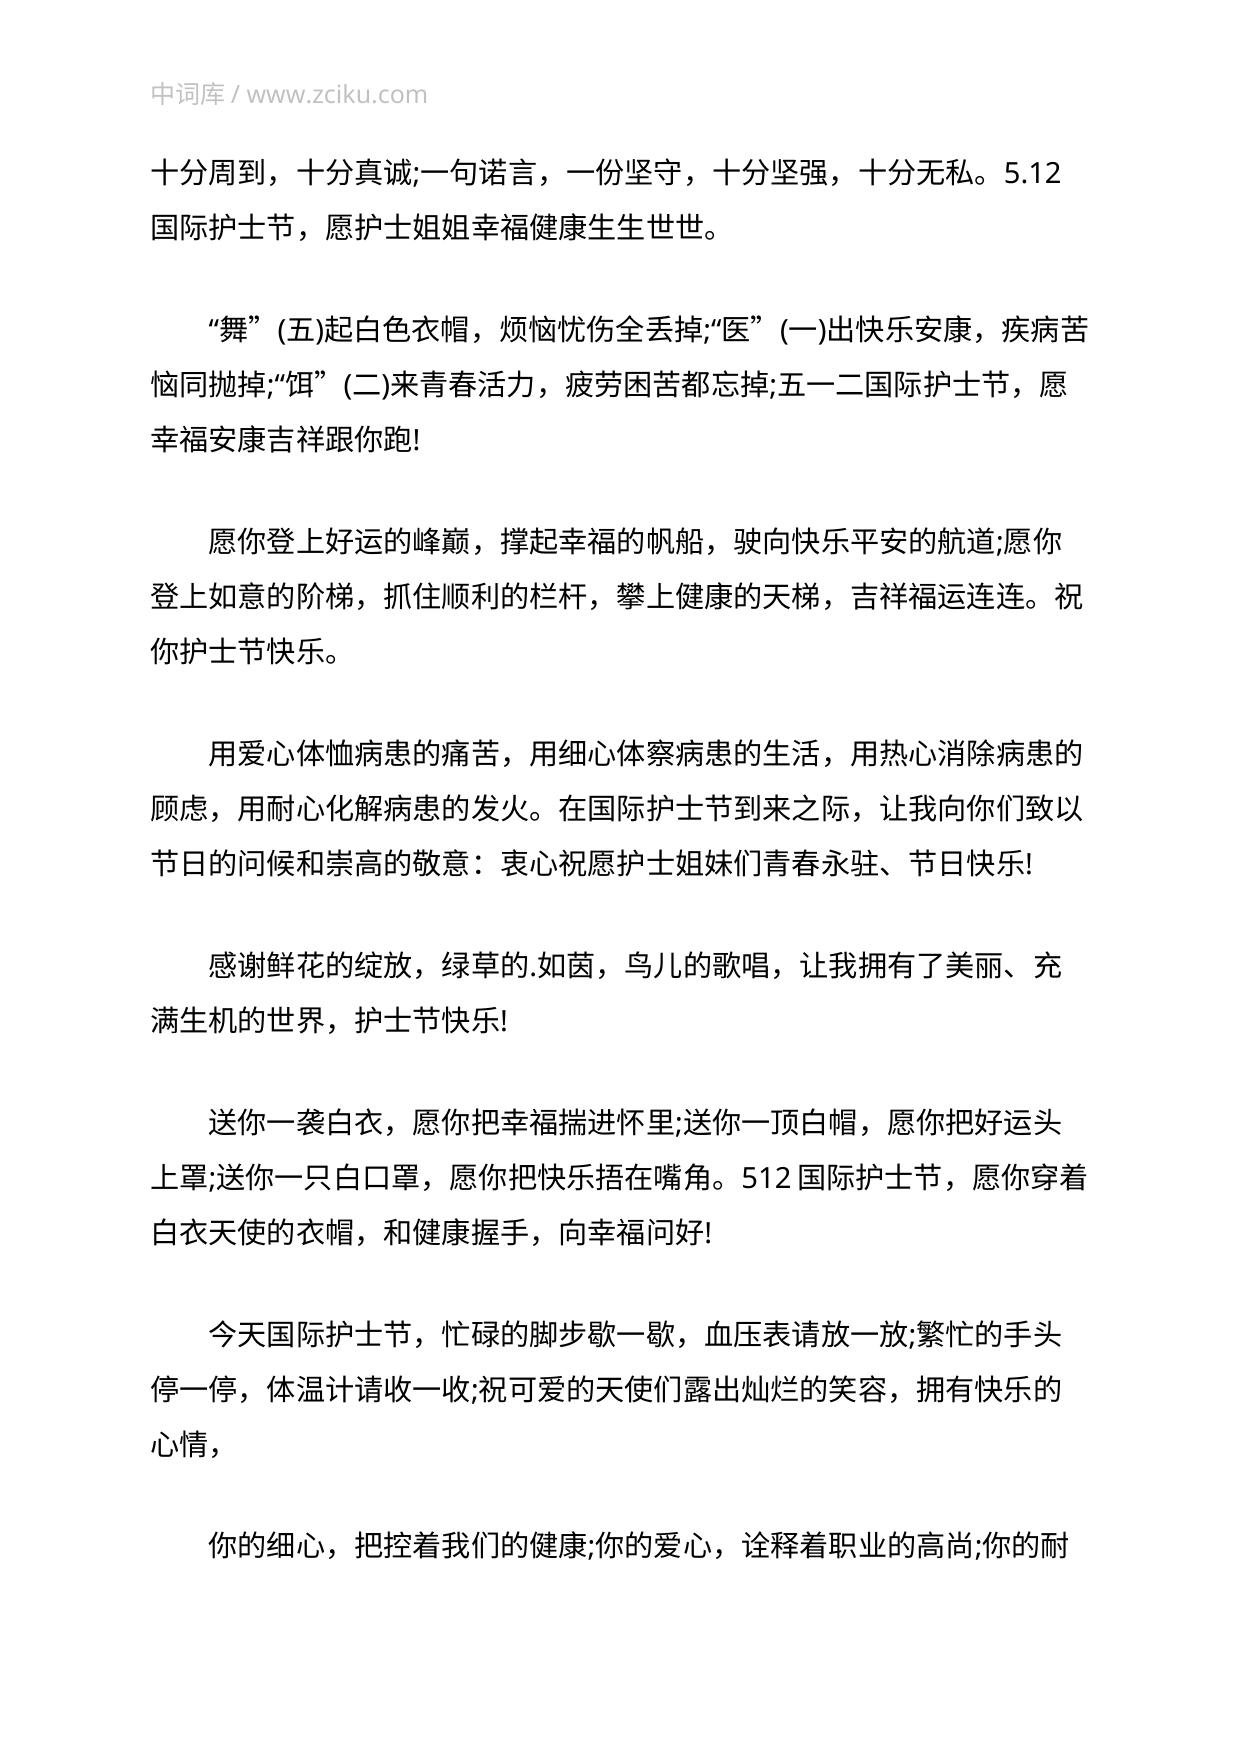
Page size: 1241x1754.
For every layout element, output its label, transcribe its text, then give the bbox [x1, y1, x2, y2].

text 感谢鲜花的绽放，绿草的.如茵，鸟儿的歌唱，让我拥有了美丽、充满生机的世界，护士节快乐! [150, 942, 1090, 1039]
text 愿你登上好运的峰巅，撑起幸福的帆船，驶向快乐平安的航道;愿你登上如意的阶梯，抓住顺利的栏杆，攀上健康的天梯，吉祥福运连连。祝你护士节快乐。 [150, 519, 1090, 671]
text 今天国际护士节，忙碌的脚步歇一歇，血压表请放一放;繁忙的手头停一停，体温计请收一收;祝可爱的天使们露出灿烂的笑容，拥有快乐的心情， [150, 1311, 1090, 1463]
text “舞”(五)起白色衣帽，烦恼忧伤全丢掉;“医”(一)出快乐安康，疾病苦恼同抛掉;“饵”(二)来青春活力，疲劳困苦都忘掉;五一二国际护士节，愿幸福安康吉祥跟你跑! [150, 307, 1090, 459]
text 送你一袭白衣，愿你把幸福揣进怀里;送你一顶白帽，愿你把好运头上罩;送你一只白口罩，愿你把快乐捂在嘴角。512国际护士节，愿你穿着白衣天使的衣帽，和健康握手，向幸福问好! [150, 1099, 1090, 1252]
text 用爱心体恤病患的痛苦，用细心体察病患的生活，用热心消除病患的顾虑，用耐心化解病患的发火。在国际护士节到来之际，让我向你们致以节日的问候和崇高的敬意：衷心祝愿护士姐妹们青春永驻、节日快乐! [150, 730, 1090, 883]
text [150, 150, 1090, 247]
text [150, 1523, 1090, 1565]
